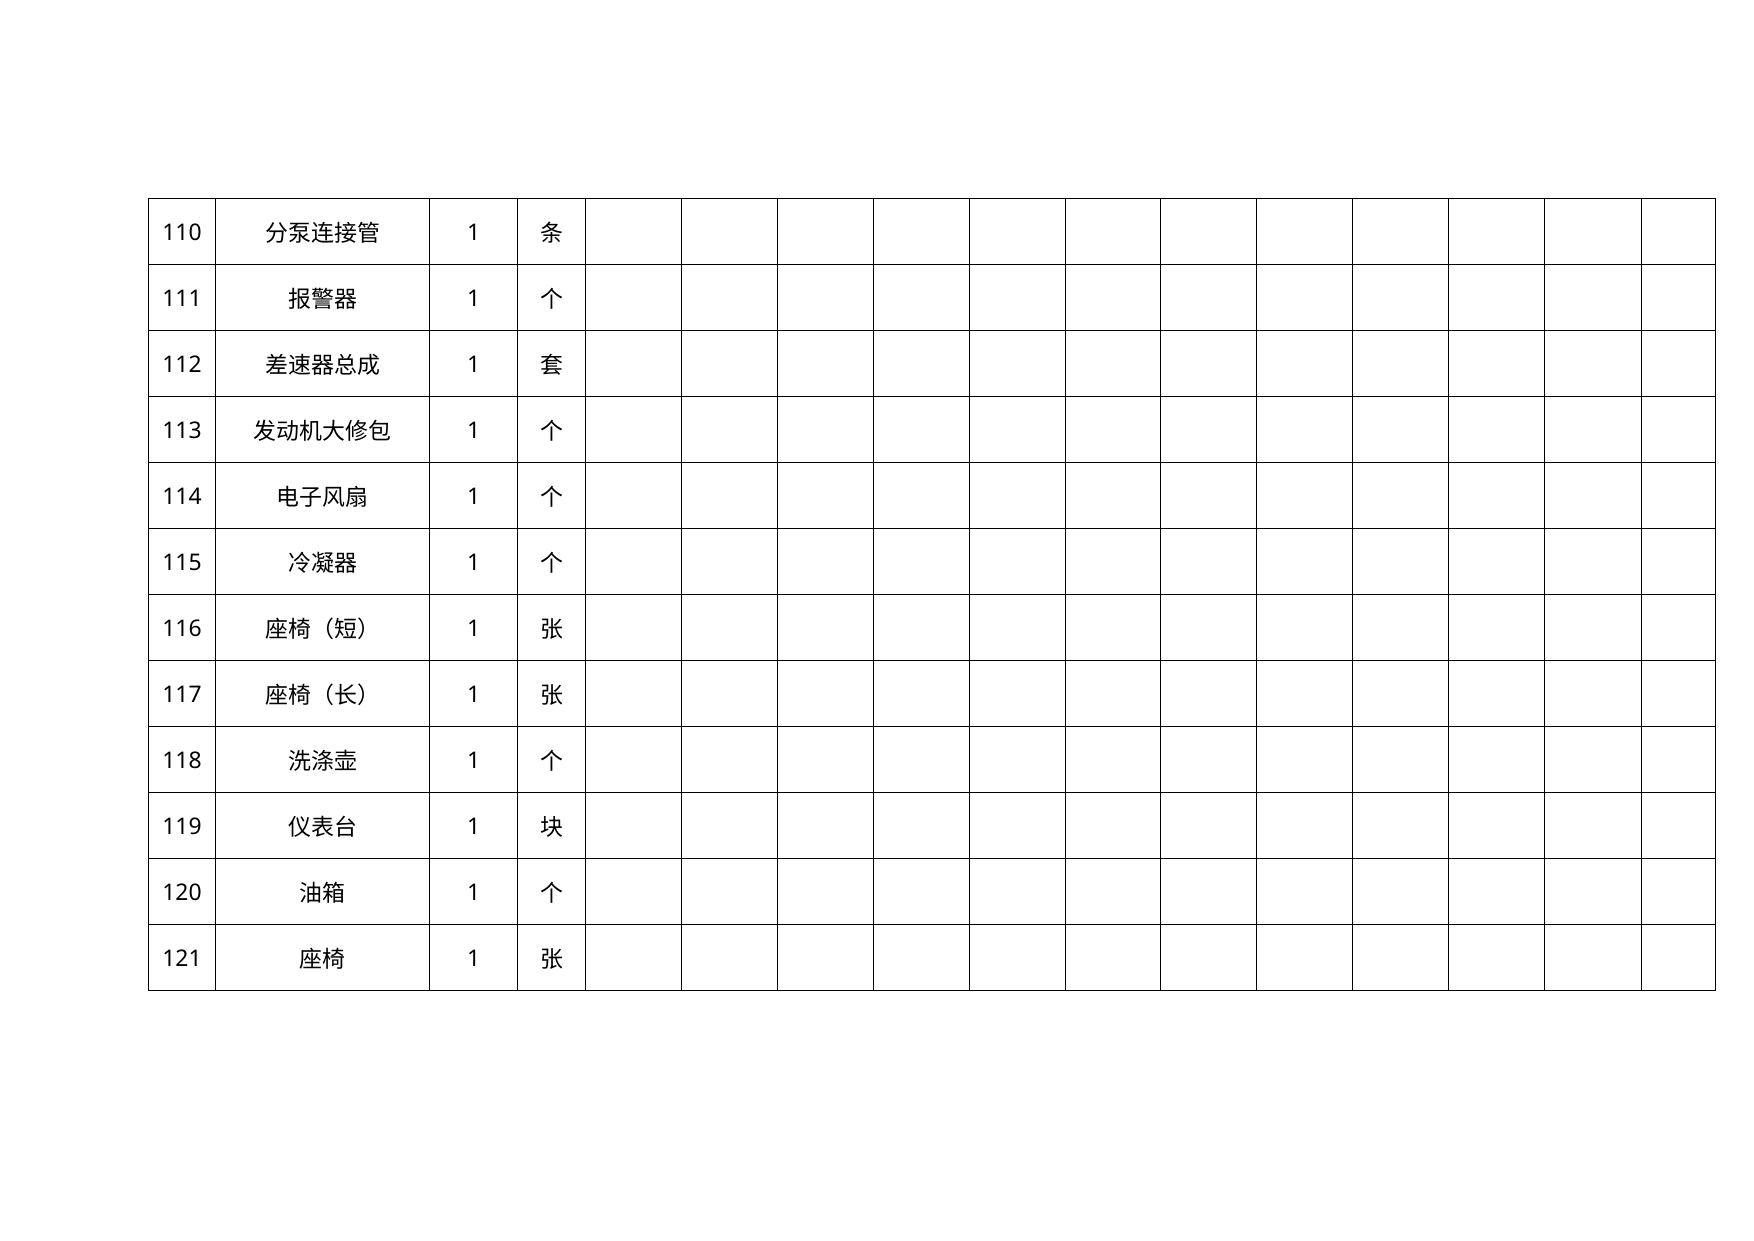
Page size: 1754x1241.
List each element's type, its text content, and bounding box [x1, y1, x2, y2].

table_cell [586, 793, 681, 858]
table_cell 1 [430, 463, 517, 528]
table_cell [1642, 397, 1715, 462]
table_cell [682, 529, 777, 594]
table_cell [1353, 595, 1448, 660]
table_cell [1257, 529, 1352, 594]
table_cell [1257, 265, 1352, 330]
table_cell 个 [518, 265, 585, 330]
table_cell [874, 793, 969, 858]
table_cell [1257, 331, 1352, 396]
table_cell [1066, 793, 1160, 858]
table_cell [1353, 463, 1448, 528]
table_cell [1257, 199, 1352, 264]
table_cell [586, 727, 681, 792]
table_cell [874, 265, 969, 330]
table_cell [970, 397, 1065, 462]
table_cell [1066, 925, 1160, 990]
table_cell [682, 793, 777, 858]
table_cell [1161, 397, 1256, 462]
table_cell 1 [430, 397, 517, 462]
table_cell [1161, 265, 1256, 330]
table_cell [1353, 859, 1448, 924]
table_cell 118 [149, 727, 215, 792]
table_cell 个 [518, 463, 585, 528]
table_cell [1257, 727, 1352, 792]
table_cell [1257, 925, 1352, 990]
table_cell 张 [518, 925, 585, 990]
table_cell 117 [149, 661, 215, 726]
table_cell [1545, 727, 1641, 792]
table_cell [1449, 595, 1544, 660]
table_cell 110 [149, 199, 215, 264]
table_cell [1449, 397, 1544, 462]
table_cell [1161, 859, 1256, 924]
table_cell [970, 859, 1065, 924]
table_cell [1449, 661, 1544, 726]
table_cell 张 [518, 661, 585, 726]
table_cell [1066, 199, 1160, 264]
table_cell 座椅（短） [216, 595, 429, 660]
table_cell 1 [430, 529, 517, 594]
table_cell [1257, 595, 1352, 660]
table_cell [1545, 595, 1641, 660]
table_cell [682, 661, 777, 726]
table_cell 1 [430, 199, 517, 264]
table_cell [1545, 793, 1641, 858]
table_cell 115 [149, 529, 215, 594]
table_cell [1449, 463, 1544, 528]
table_cell [1642, 199, 1715, 264]
table_cell [1257, 793, 1352, 858]
table_cell [970, 925, 1065, 990]
table_cell [1545, 463, 1641, 528]
table_cell [1449, 727, 1544, 792]
table_cell [1545, 199, 1641, 264]
table_cell [1642, 727, 1715, 792]
table_cell [1642, 595, 1715, 660]
table_cell [586, 661, 681, 726]
table_cell 120 [149, 859, 215, 924]
table_cell [874, 595, 969, 660]
table_cell [682, 925, 777, 990]
table_cell [586, 529, 681, 594]
table_cell [1642, 793, 1715, 858]
table_cell [874, 331, 969, 396]
table_cell [1545, 661, 1641, 726]
table_cell 119 [149, 793, 215, 858]
table_cell 111 [149, 265, 215, 330]
table_cell [1066, 859, 1160, 924]
table_cell [1257, 859, 1352, 924]
table_cell [1066, 529, 1160, 594]
table_cell [682, 595, 777, 660]
table_cell [1449, 529, 1544, 594]
table_cell [778, 199, 873, 264]
table_cell [778, 331, 873, 396]
table_cell [1353, 529, 1448, 594]
table_cell [778, 529, 873, 594]
table_cell [874, 925, 969, 990]
table_cell [1642, 925, 1715, 990]
table_cell [874, 463, 969, 528]
table_cell 座椅（长） [216, 661, 429, 726]
table_cell 冷凝器 [216, 529, 429, 594]
table_cell [874, 529, 969, 594]
table_cell [586, 595, 681, 660]
table_cell [874, 397, 969, 462]
table_cell 1 [430, 661, 517, 726]
table_cell [1257, 661, 1352, 726]
table_cell [1545, 925, 1641, 990]
table_cell [778, 859, 873, 924]
table_cell [1066, 661, 1160, 726]
table_cell [1161, 529, 1256, 594]
table_cell [1545, 397, 1641, 462]
table_cell 块 [518, 793, 585, 858]
table_cell [874, 661, 969, 726]
table_cell [970, 595, 1065, 660]
table_cell 1 [430, 859, 517, 924]
table_cell [1353, 199, 1448, 264]
table_cell 112 [149, 331, 215, 396]
table_cell [1161, 595, 1256, 660]
table_cell 1 [430, 925, 517, 990]
table_cell [586, 463, 681, 528]
table_cell [1642, 331, 1715, 396]
table_cell [1066, 397, 1160, 462]
table_cell 113 [149, 397, 215, 462]
table_cell 张 [518, 595, 585, 660]
table_cell 1 [430, 727, 517, 792]
table_cell [1161, 463, 1256, 528]
table_cell [1161, 331, 1256, 396]
table_cell [1642, 661, 1715, 726]
table_cell [778, 661, 873, 726]
table_cell [874, 859, 969, 924]
table_cell [1449, 265, 1544, 330]
table_cell [1449, 859, 1544, 924]
table_cell [1353, 793, 1448, 858]
table_cell [970, 529, 1065, 594]
table_cell 个 [518, 727, 585, 792]
table_cell 1 [430, 265, 517, 330]
table_cell [1449, 199, 1544, 264]
table_cell [1066, 331, 1160, 396]
table_cell [1161, 661, 1256, 726]
table_cell 个 [518, 859, 585, 924]
table_cell 分泵连接管 [216, 199, 429, 264]
table_cell [1066, 595, 1160, 660]
table_cell [1642, 859, 1715, 924]
table_cell 个 [518, 529, 585, 594]
table_cell [586, 397, 681, 462]
table_cell [682, 331, 777, 396]
table_cell [682, 859, 777, 924]
table_cell [970, 793, 1065, 858]
table_cell [1545, 331, 1641, 396]
table_cell [682, 265, 777, 330]
table_cell [586, 199, 681, 264]
table_cell [778, 727, 873, 792]
table_cell [682, 463, 777, 528]
table_cell [1449, 331, 1544, 396]
table_cell [1257, 463, 1352, 528]
table_cell 121 [149, 925, 215, 990]
table_cell [778, 265, 873, 330]
table_cell 116 [149, 595, 215, 660]
table_cell [1353, 925, 1448, 990]
table_cell 1 [430, 793, 517, 858]
table_cell 洗涤壶 [216, 727, 429, 792]
table_cell [1353, 397, 1448, 462]
table_cell [874, 727, 969, 792]
table_cell [1353, 331, 1448, 396]
table_cell [970, 727, 1065, 792]
table_cell [778, 397, 873, 462]
table_cell 仪表台 [216, 793, 429, 858]
table_cell [1642, 463, 1715, 528]
table_cell [874, 199, 969, 264]
table_cell [778, 925, 873, 990]
table_cell [1545, 859, 1641, 924]
table_cell [778, 793, 873, 858]
table_cell 报警器 [216, 265, 429, 330]
table_cell 差速器总成 [216, 331, 429, 396]
table_cell 电子风扇 [216, 463, 429, 528]
table_cell [1066, 727, 1160, 792]
table_cell [1161, 727, 1256, 792]
table_cell [970, 199, 1065, 264]
table_cell [1161, 925, 1256, 990]
table_cell [1449, 925, 1544, 990]
table_cell [778, 463, 873, 528]
table_cell [1257, 397, 1352, 462]
table_cell 114 [149, 463, 215, 528]
table_cell 条 [518, 199, 585, 264]
table_cell [778, 595, 873, 660]
table_cell [970, 463, 1065, 528]
table_cell 油箱 [216, 859, 429, 924]
table_cell [586, 331, 681, 396]
table_cell 1 [430, 331, 517, 396]
table_cell [1449, 793, 1544, 858]
table_cell [970, 331, 1065, 396]
table_cell [1161, 199, 1256, 264]
table_cell [1066, 463, 1160, 528]
table_cell [682, 199, 777, 264]
table_cell [586, 859, 681, 924]
table_cell 个 [518, 397, 585, 462]
table_cell 发动机大修包 [216, 397, 429, 462]
table_cell 套 [518, 331, 585, 396]
table_cell [1353, 661, 1448, 726]
table_cell [970, 661, 1065, 726]
table_cell [682, 727, 777, 792]
table_cell [586, 265, 681, 330]
table_cell [1642, 265, 1715, 330]
table_cell [586, 925, 681, 990]
table_cell [1642, 529, 1715, 594]
table_cell 1 [430, 595, 517, 660]
table_cell 座椅 [216, 925, 429, 990]
table_cell [1353, 265, 1448, 330]
table_cell [1161, 793, 1256, 858]
table_cell [682, 397, 777, 462]
table_cell [1545, 529, 1641, 594]
table_cell [1353, 727, 1448, 792]
table_cell [1066, 265, 1160, 330]
table_cell [1545, 265, 1641, 330]
table_cell [970, 265, 1065, 330]
